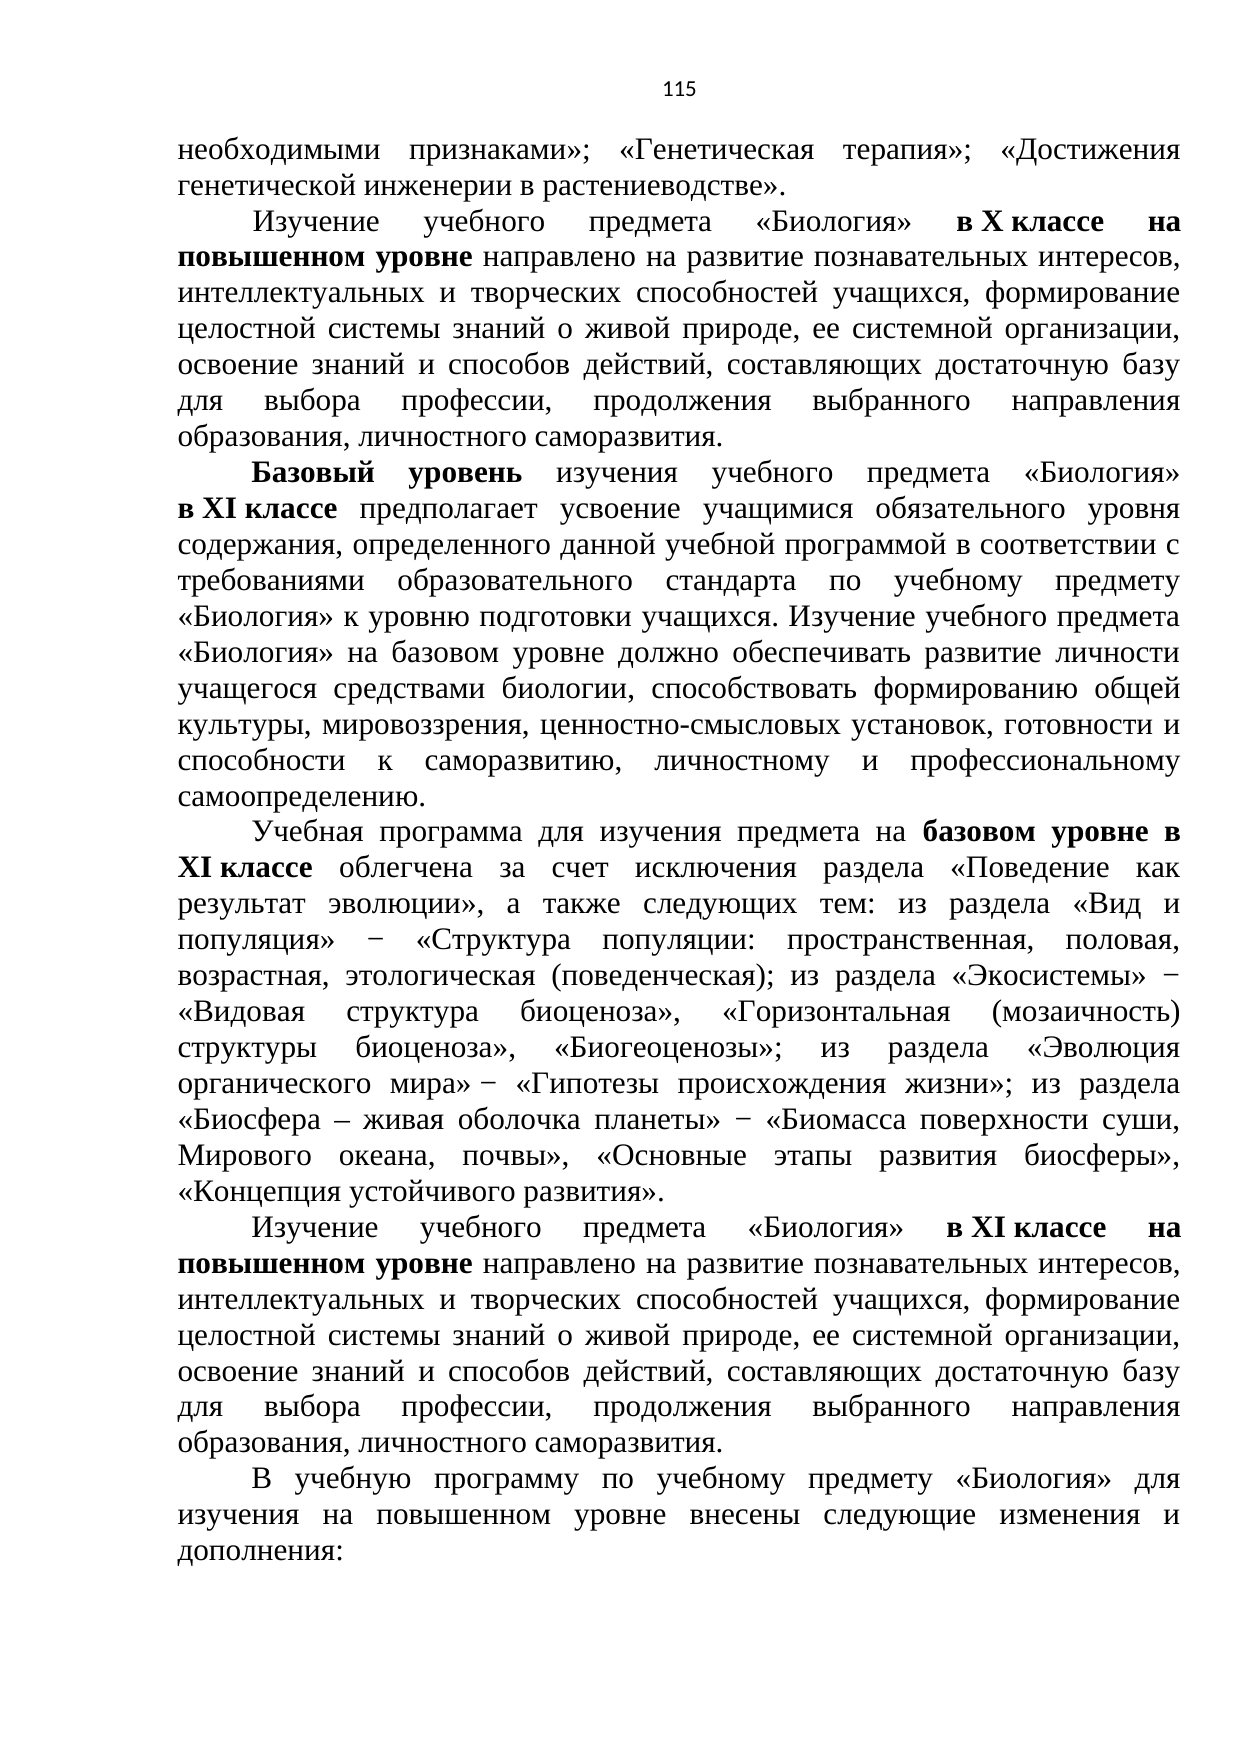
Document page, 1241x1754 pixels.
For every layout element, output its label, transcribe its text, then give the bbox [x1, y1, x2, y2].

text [177, 130, 1181, 202]
text Изучение учебного предмета «Биология» в ХI классе на повышенном уровне направлено на развитие познавательных интересов, интеллектуальных и творческих способностей учащихся, формирование целостной системы знаний о живой природе, ее системной организации, освоение знаний и способов действий, составляющих достаточную базу для выбора профессии, продолжения выбранного направления образования, личностного саморазвития. [177, 1208, 1181, 1459]
text Учебная программа для изучения предмета на базовом уровне в ХI классе облегчена за счет исключения раздела «Поведение как результат эволюции», а также следующих тем: из раздела «Вид и популяция» − «Структура популяции: пространственная, половая, возрастная, этологическая (поведенческая); из раздела «Экосистемы» − «Видовая структура биоценоза», «Горизонтальная (мозаичность) структуры биоценоза», «Биогеоценозы»; из раздела «Эволюция органического мира» − «Гипотезы происхождения жизни»; из раздела «Биосфера – живая оболочка планеты» − «Биомасса поверхности суши, Мирового океана, почвы», «Основные этапы развития биосферы», «Концепция устойчивого развития». [177, 813, 1181, 1208]
text Изучение учебного предмета «Биология» в X классе на повышенном уровне направлено на развитие познавательных интересов, интеллектуальных и творческих способностей учащихся, формирование целостной системы знаний о живой природе, ее системной организации, освоение знаний и способов действий, составляющих достаточную базу для выбора профессии, продолжения выбранного направления образования, личностного саморазвития. [177, 202, 1181, 453]
text Базовый уровень изучения учебного предмета «Биология» в ХI классе предполагает усвоение учащимися обязательного уровня содержания, определенного данной учебной программой в соответствии с требованиями образовательного стандарта по учебному предмету «Биология» к уровню подготовки учащихся. Изучение учебного предмета «Биология» на базовом уровне должно обеспечивать развитие личности учащегося средствами биологии, способствовать формированию общей культуры, мировоззрения, ценностно-смысловых установок, готовности и способности к саморазвитию, личностному и профессиональному самоопределению. [177, 453, 1181, 813]
text В учебную программу по учебному предмету «Биология» для изучения на повышенном уровне внесены следующие изменения и дополнения: [177, 1459, 1181, 1567]
